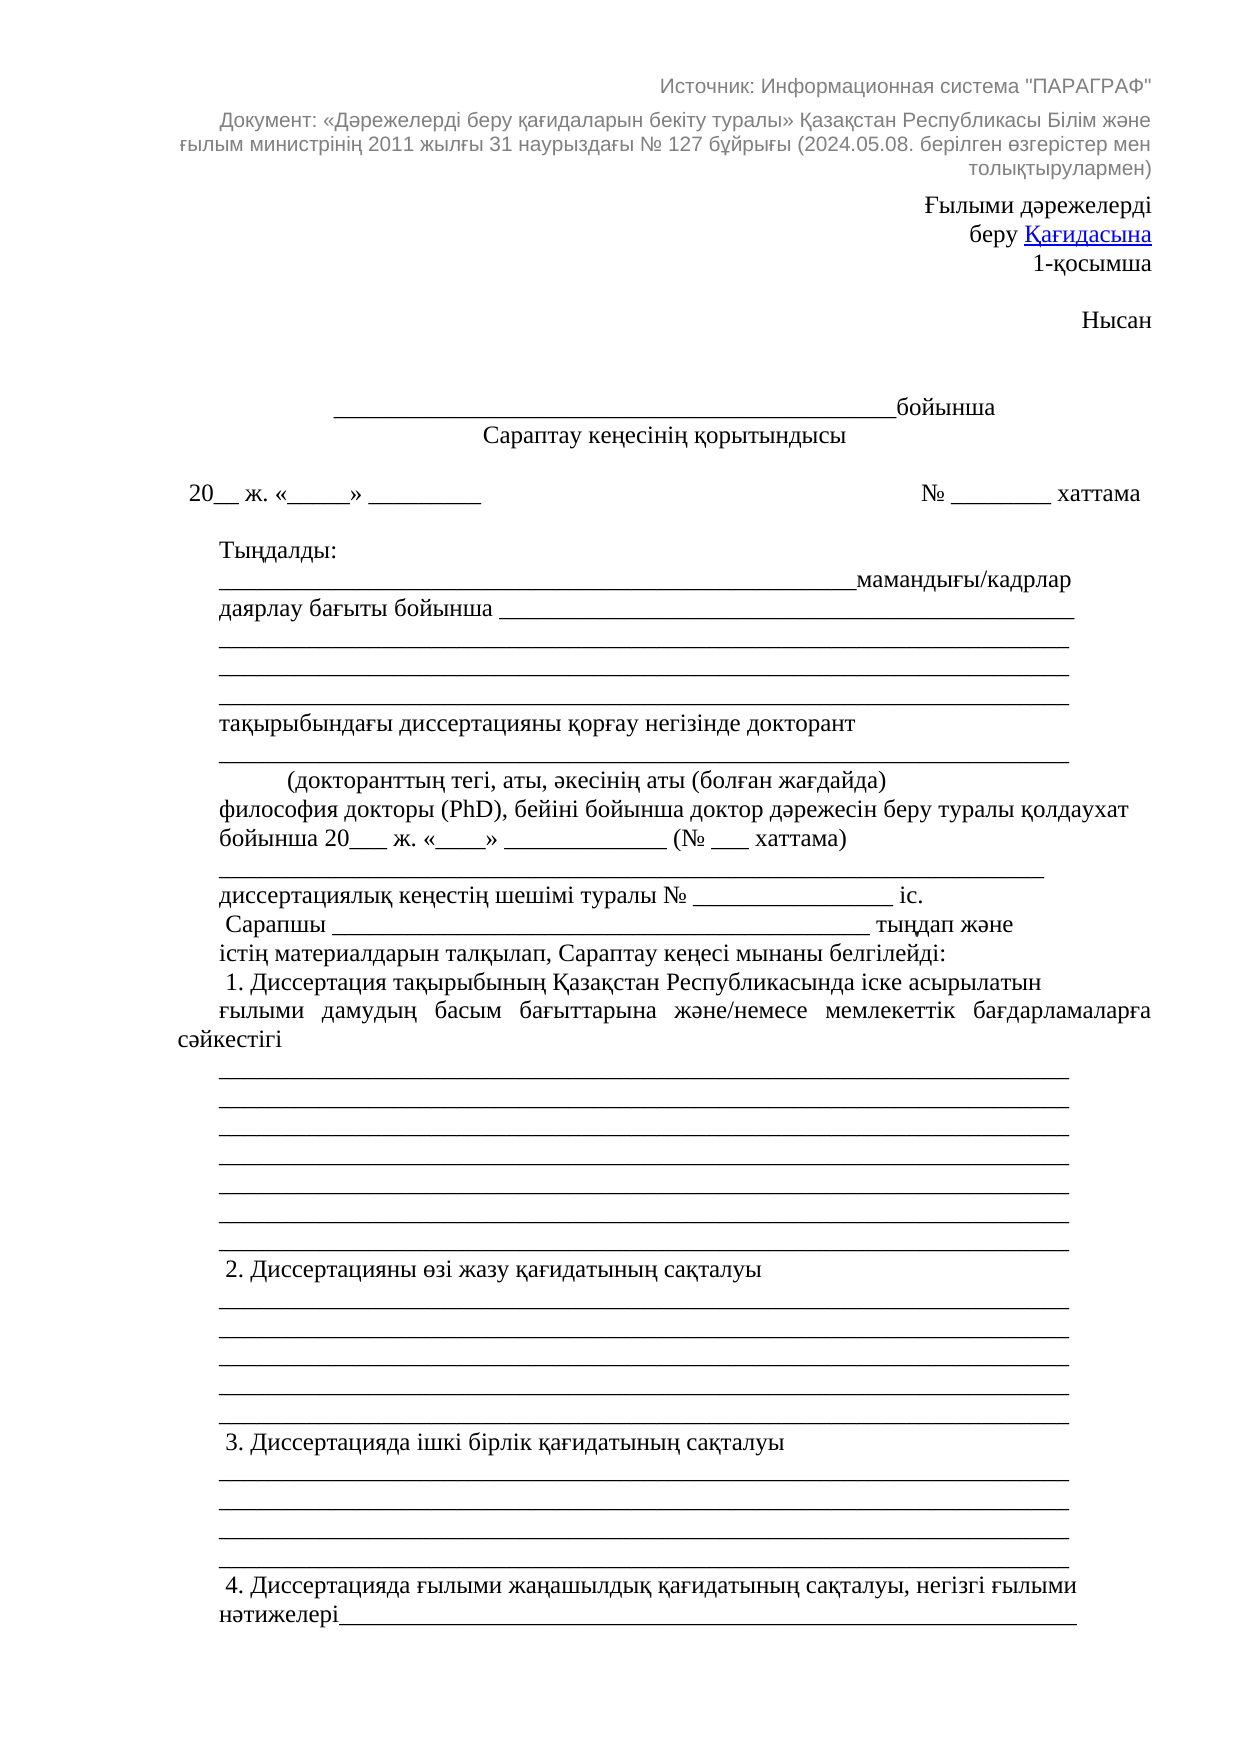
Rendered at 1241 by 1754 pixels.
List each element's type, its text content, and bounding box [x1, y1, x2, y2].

text ғылыми дамудың басым бағыттарына және/немесе мемлекеттік бағдарламаларға сәйкестігі [177, 995, 1152, 1053]
text ____________________________________________________________________ [177, 1053, 1152, 1082]
table_header 20__ ж. «_____» _________ [177, 478, 664, 507]
text ____________________________________________________________________ [177, 650, 1152, 679]
text __________________________________________________________________ [177, 852, 1152, 880]
text Ғылыми дәрежелерді [177, 190, 1152, 219]
text ____________________________________________________________________ [177, 1542, 1152, 1570]
text 3. Диссертацияда ішкі бірлік қағидатының сақталуы [177, 1427, 1152, 1455]
text ____________________________________________________________________ [177, 1082, 1152, 1110]
text беру Қағидасына [177, 219, 1152, 248]
text бойынша 20___ ж. «____» _____________ (№ ___ хаттама) [177, 823, 1152, 852]
text ____________________________________________________________________ [177, 737, 1152, 765]
text 1. Диссертация тақырыбының Қазақстан Республикасында іске асырылатын [177, 967, 1152, 995]
text істің материалдарын талқылап, Сараптау кеңесі мынаны белгілейді: [177, 938, 1152, 967]
text ____________________________________________________________________ [177, 1340, 1152, 1369]
text нәтижелері___________________________________________________________ [177, 1599, 1152, 1628]
text тақырыбындағы диссертацияны қорғау негізінде докторант [177, 708, 1152, 737]
text Тыңдалды: [177, 535, 1152, 564]
table_header № ________ хаттама [664, 478, 1152, 507]
text ____________________________________________________________________ [177, 1455, 1152, 1484]
text (докторанттың тегі, аты, әкесінің аты (болған жағдайда) [177, 765, 1152, 794]
text 1-қосымша [177, 248, 1152, 277]
text _____________________________________________бойынша [177, 392, 1152, 420]
text ____________________________________________________________________ [177, 1139, 1152, 1168]
text ____________________________________________________________________ [177, 622, 1152, 650]
text ___________________________________________________мамандығы/кадрлар [177, 564, 1152, 593]
text ____________________________________________________________________ [177, 1110, 1152, 1139]
text ____________________________________________________________________ [177, 679, 1152, 708]
text ____________________________________________________________________ [177, 1225, 1152, 1254]
text Сараптау кеңесінің қорытындысы [177, 420, 1152, 449]
text ____________________________________________________________________ [177, 1369, 1152, 1398]
text ____________________________________________________________________ [177, 1484, 1152, 1513]
text ____________________________________________________________________ [177, 1312, 1152, 1340]
text ____________________________________________________________________ [177, 1168, 1152, 1197]
text диссертациялық кеңестің шешімі туралы № ________________ іс. [177, 880, 1152, 909]
text ____________________________________________________________________ [177, 1398, 1152, 1427]
text ____________________________________________________________________ [177, 1283, 1152, 1312]
text 2. Диссертацияны өзі жазу қағидатының сақталуы [177, 1254, 1152, 1283]
text Нысан [177, 305, 1152, 334]
text философия докторы (PhD), бейіні бойынша доктор дәрежесін беру туралы қолдаухат [177, 794, 1152, 823]
text 4. Диссертацияда ғылыми жаңашылдық қағидатының сақталуы, негізгі ғылыми [177, 1570, 1152, 1599]
text Сарапшы ___________________________________________ тыңдап және [177, 909, 1152, 938]
text ____________________________________________________________________ [177, 1513, 1152, 1542]
text ____________________________________________________________________ [177, 1197, 1152, 1225]
text даярлау бағыты бойынша ______________________________________________ [177, 593, 1152, 622]
